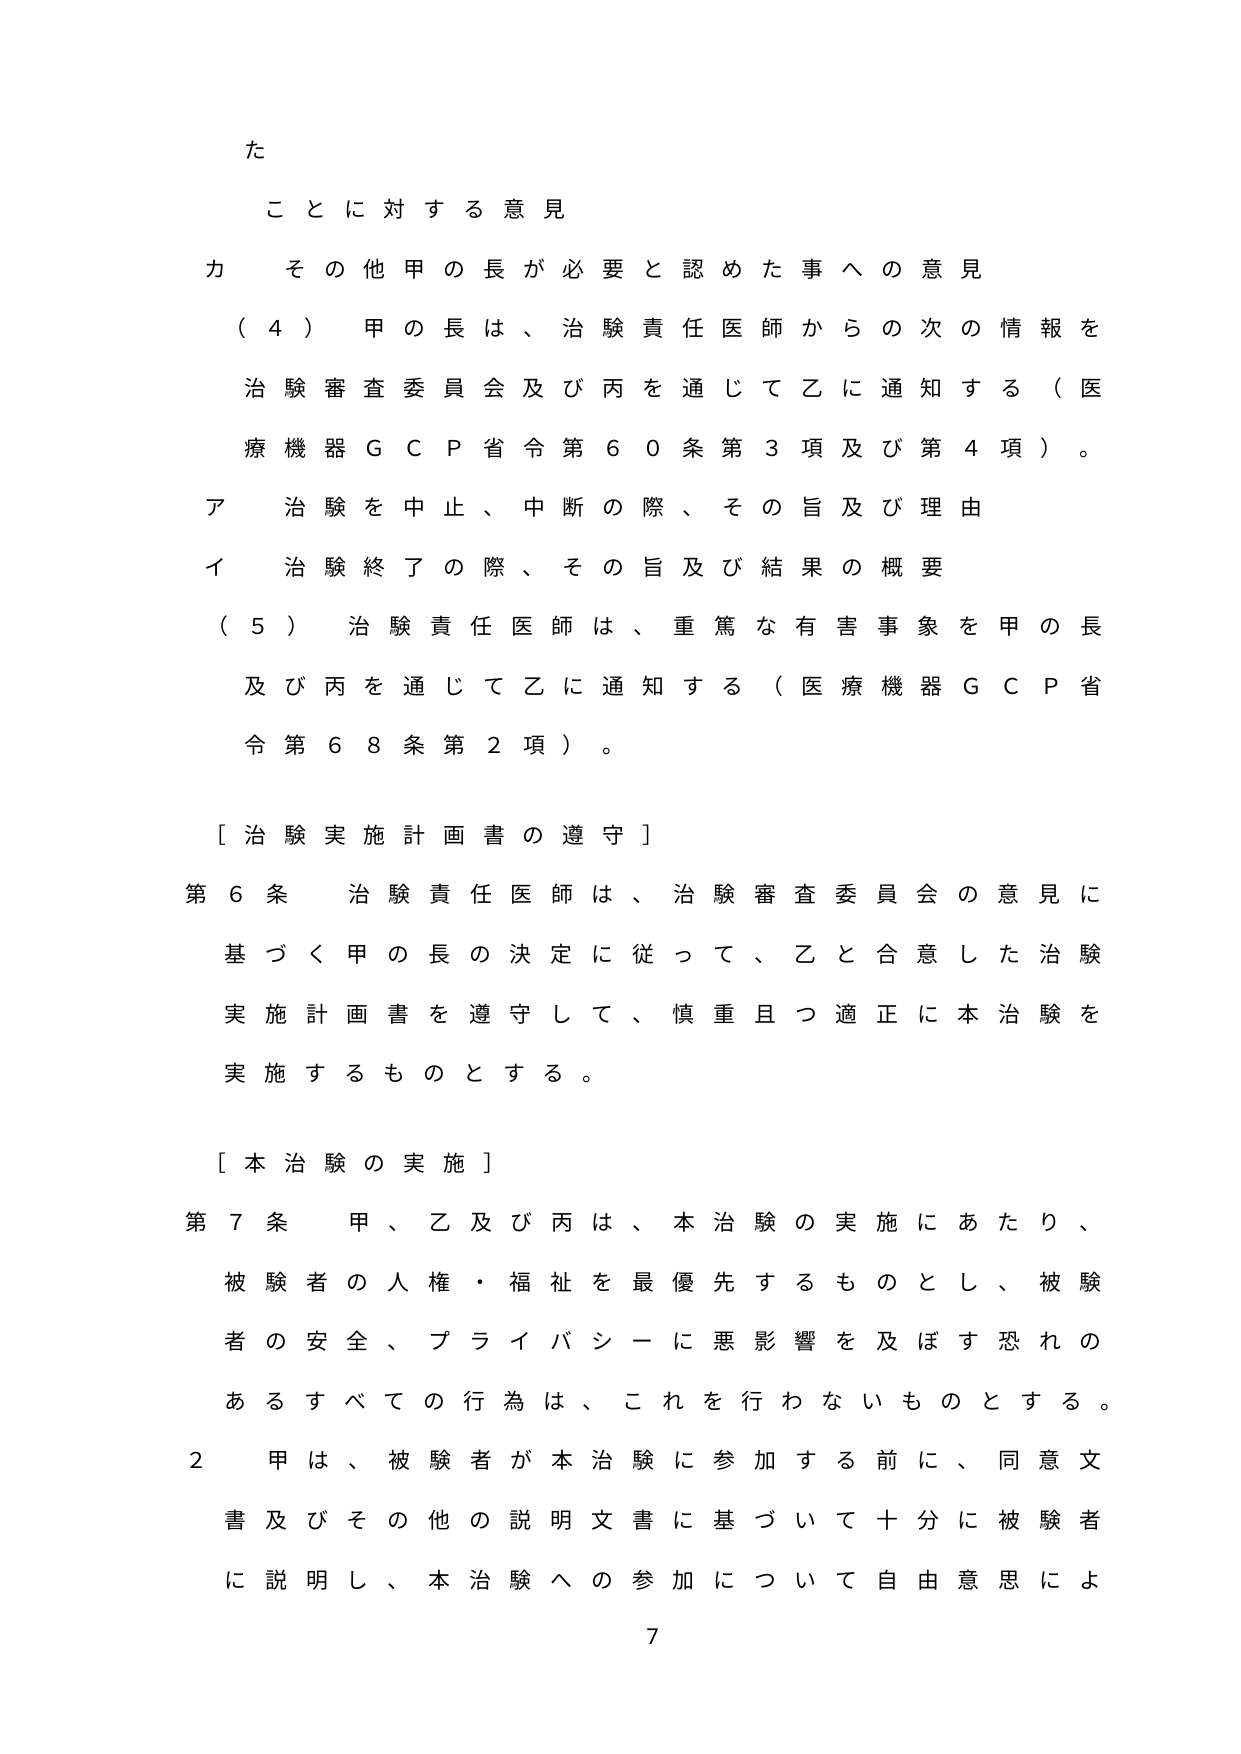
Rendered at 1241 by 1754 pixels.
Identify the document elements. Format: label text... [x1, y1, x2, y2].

text ［治験実施計画書の遵守］ [185, 804, 1120, 863]
text ことに対する意見 [245, 178, 1120, 238]
text （５） 治験責任医師は、重篤な有害事象を甲の長及び丙を通じて乙に通知する（医療機器ＧＣＰ省令第６８条第２項）。 [185, 595, 1120, 774]
text カ その他甲の長が必要と認めた事への意見 [185, 238, 1120, 297]
text イ 治験終了の際、その旨及び結果の概要 [185, 536, 1120, 595]
text ［本治験の実施］ [185, 1132, 1120, 1191]
text （４） 甲の長は、治験責任医師からの次の情報を治験審査委員会及び丙を通じて乙に通知する（医療機器ＧＣＰ省令第６０条第３項及び第４項）。 [185, 297, 1120, 476]
text 第６条 治験責任医師は、治験審査委員会の意見に基づく甲の長の決定に従って、乙と合意した治験実施計画書を遵守して、慎重且つ適正に本治験を実施するものとする。 [185, 863, 1120, 1102]
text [185, 119, 1120, 178]
text 第７条 甲、乙及び丙は、本治験の実施にあたり、被験者の人権・福祉を最優先するものとし、被験者の安全、プライバシーに悪影響を及ぼす恐れのあるすべての行為は、これを行わないものとする。 [185, 1191, 1120, 1429]
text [185, 1429, 1120, 1608]
text ア 治験を中止、中断の際、その旨及び理由 [185, 476, 1120, 536]
